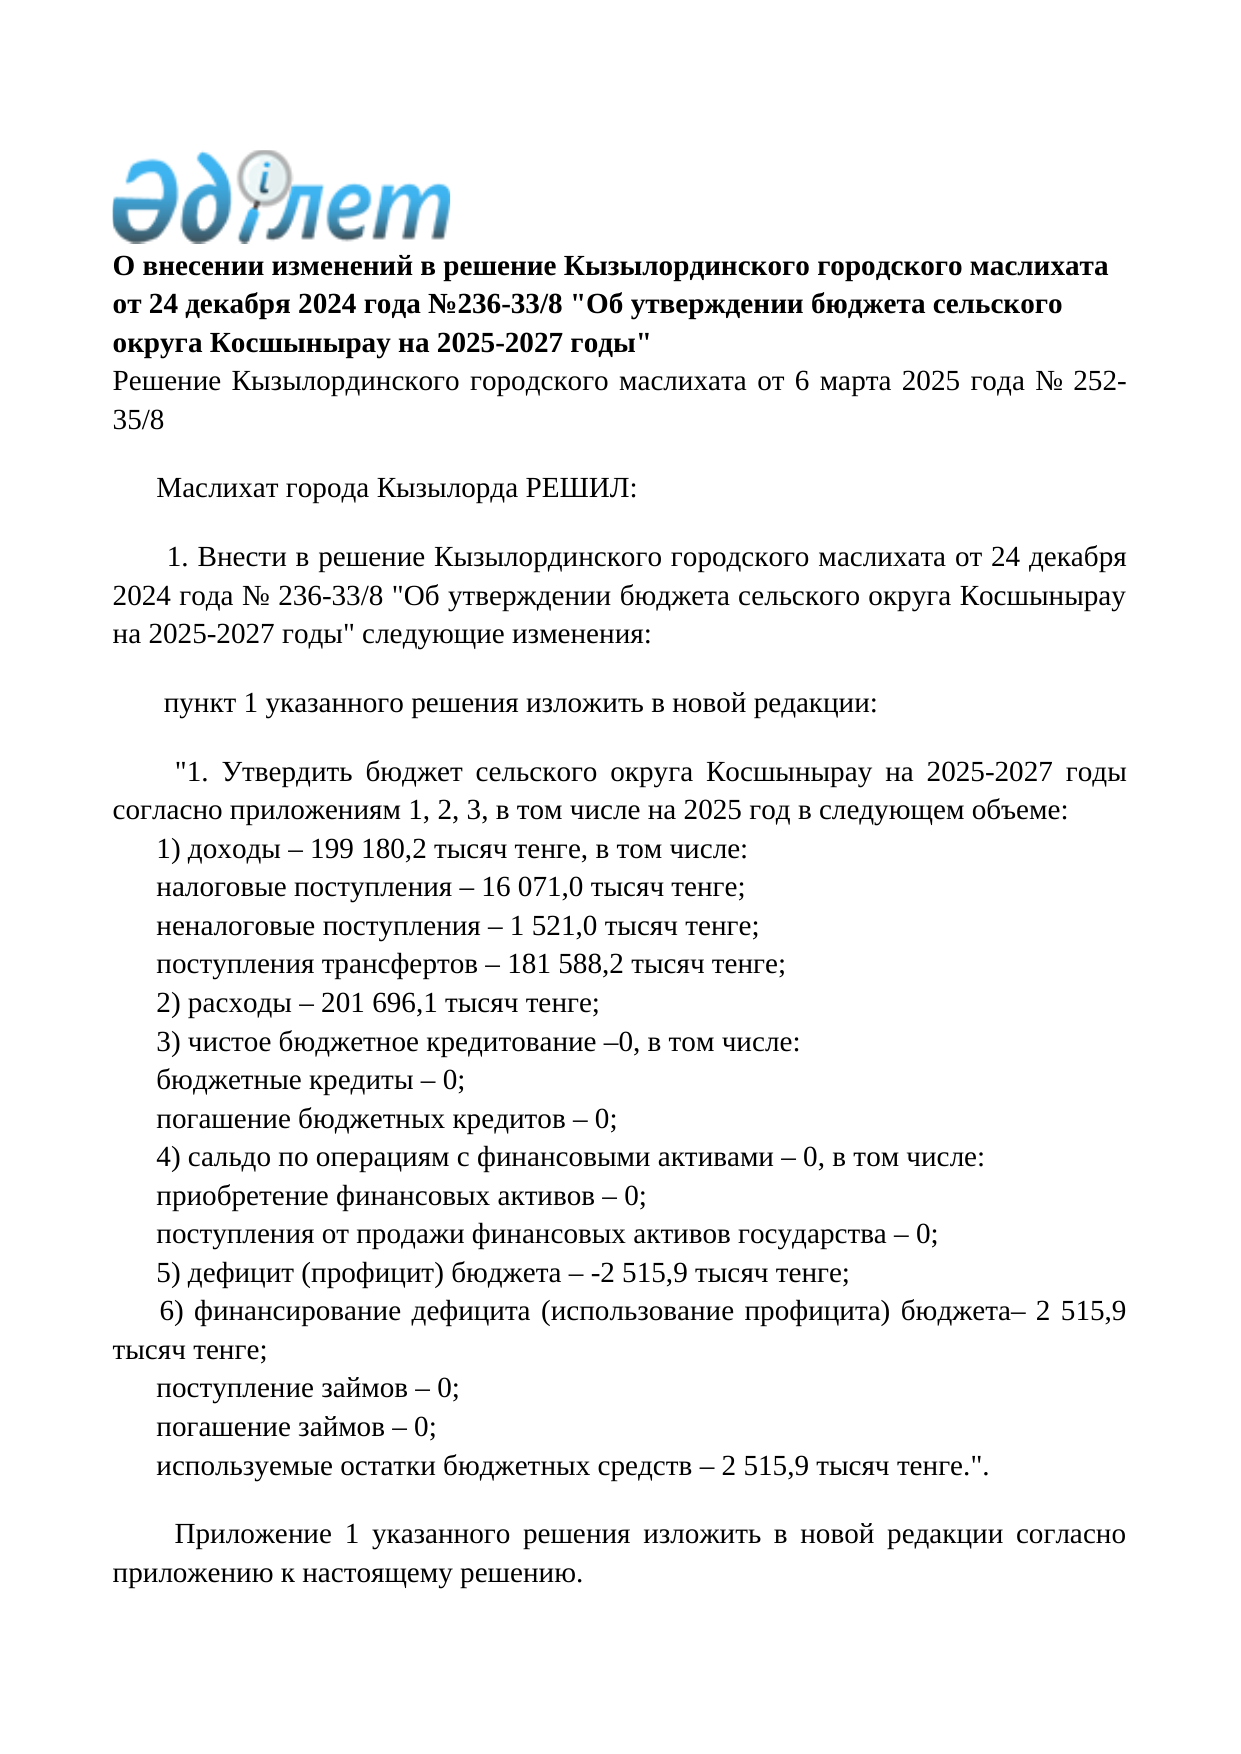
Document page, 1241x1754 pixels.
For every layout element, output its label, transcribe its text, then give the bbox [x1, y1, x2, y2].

text "1. Утвердить бюджет сельского округа Косшынырау на 2025-2027 годы согласно приложениям 1, 2, 3, в том числе на 2025 год в следующем объеме: [112, 754, 1128, 826]
text поступления от продажи финансовых активов государства – 0; [112, 1216, 1128, 1250]
text 3) чистое бюджетное кредитование –0, в том числе: [112, 1024, 1128, 1057]
picture [112, 150, 451, 244]
text 2) расходы – 201 696,1 тысяч тенге; [112, 985, 1128, 1019]
text погашение займов – 0; [112, 1409, 1128, 1443]
text 1. Внести в решение Кызылординского городcкого маслихата от 24 декабря 2024 года № 236-33/8 "Об утверждении бюджета сельского округа Косшынырау на 2025-2027 годы" следующие изменения: [112, 539, 1128, 650]
text погашение бюджетных кредитов – 0; [112, 1101, 1128, 1134]
text 5) дефицит (профицит) бюджета – -2 515,9 тысяч тенге; [112, 1255, 1128, 1288]
text бюджетные кредиты – 0; [112, 1062, 1128, 1096]
text поступления трансфертов – 181 588,2 тысяч тенге; [112, 947, 1128, 980]
text неналоговые поступления – 1 521,0 тысяч тенге; [112, 908, 1128, 942]
text используемые остатки бюджетных средств – 2 515,9 тысяч тенге.". [112, 1448, 1128, 1481]
text О внесении изменений в решение Кызылординского городского маслихата от 24 декабря 2024 года №236-33/8 "Об утверждении бюджета сельского округа Косшынырау на 2025-2027 годы" [112, 248, 1128, 358]
text пункт 1 указанного решения изложить в новой редакции: [112, 685, 1128, 719]
text приобретение финансовых активов – 0; [112, 1178, 1128, 1211]
text Приложение 1 указанного решения изложить в новой редакции согласно приложению к настоящему решению. [112, 1516, 1128, 1588]
text налоговые поступления – 16 071,0 тысяч тенге; [112, 869, 1128, 903]
text 6) финансирование дефицита (использование профицита) бюджета– 2 515,9 тысяч тенге; [112, 1293, 1128, 1366]
text 4) сальдо по операциям с финансовыми активами – 0, в том числе: [112, 1139, 1128, 1173]
text поступление займов – 0; [112, 1371, 1128, 1404]
text Решение Кызылординского городского маслихата от 6 марта 2025 года № 252-35/8 [112, 363, 1128, 435]
text 1) доходы – 199 180,2 тысяч тенге, в том числе: [112, 831, 1128, 864]
text Маслихат города Кызылорда РЕШИЛ: [112, 471, 1128, 504]
